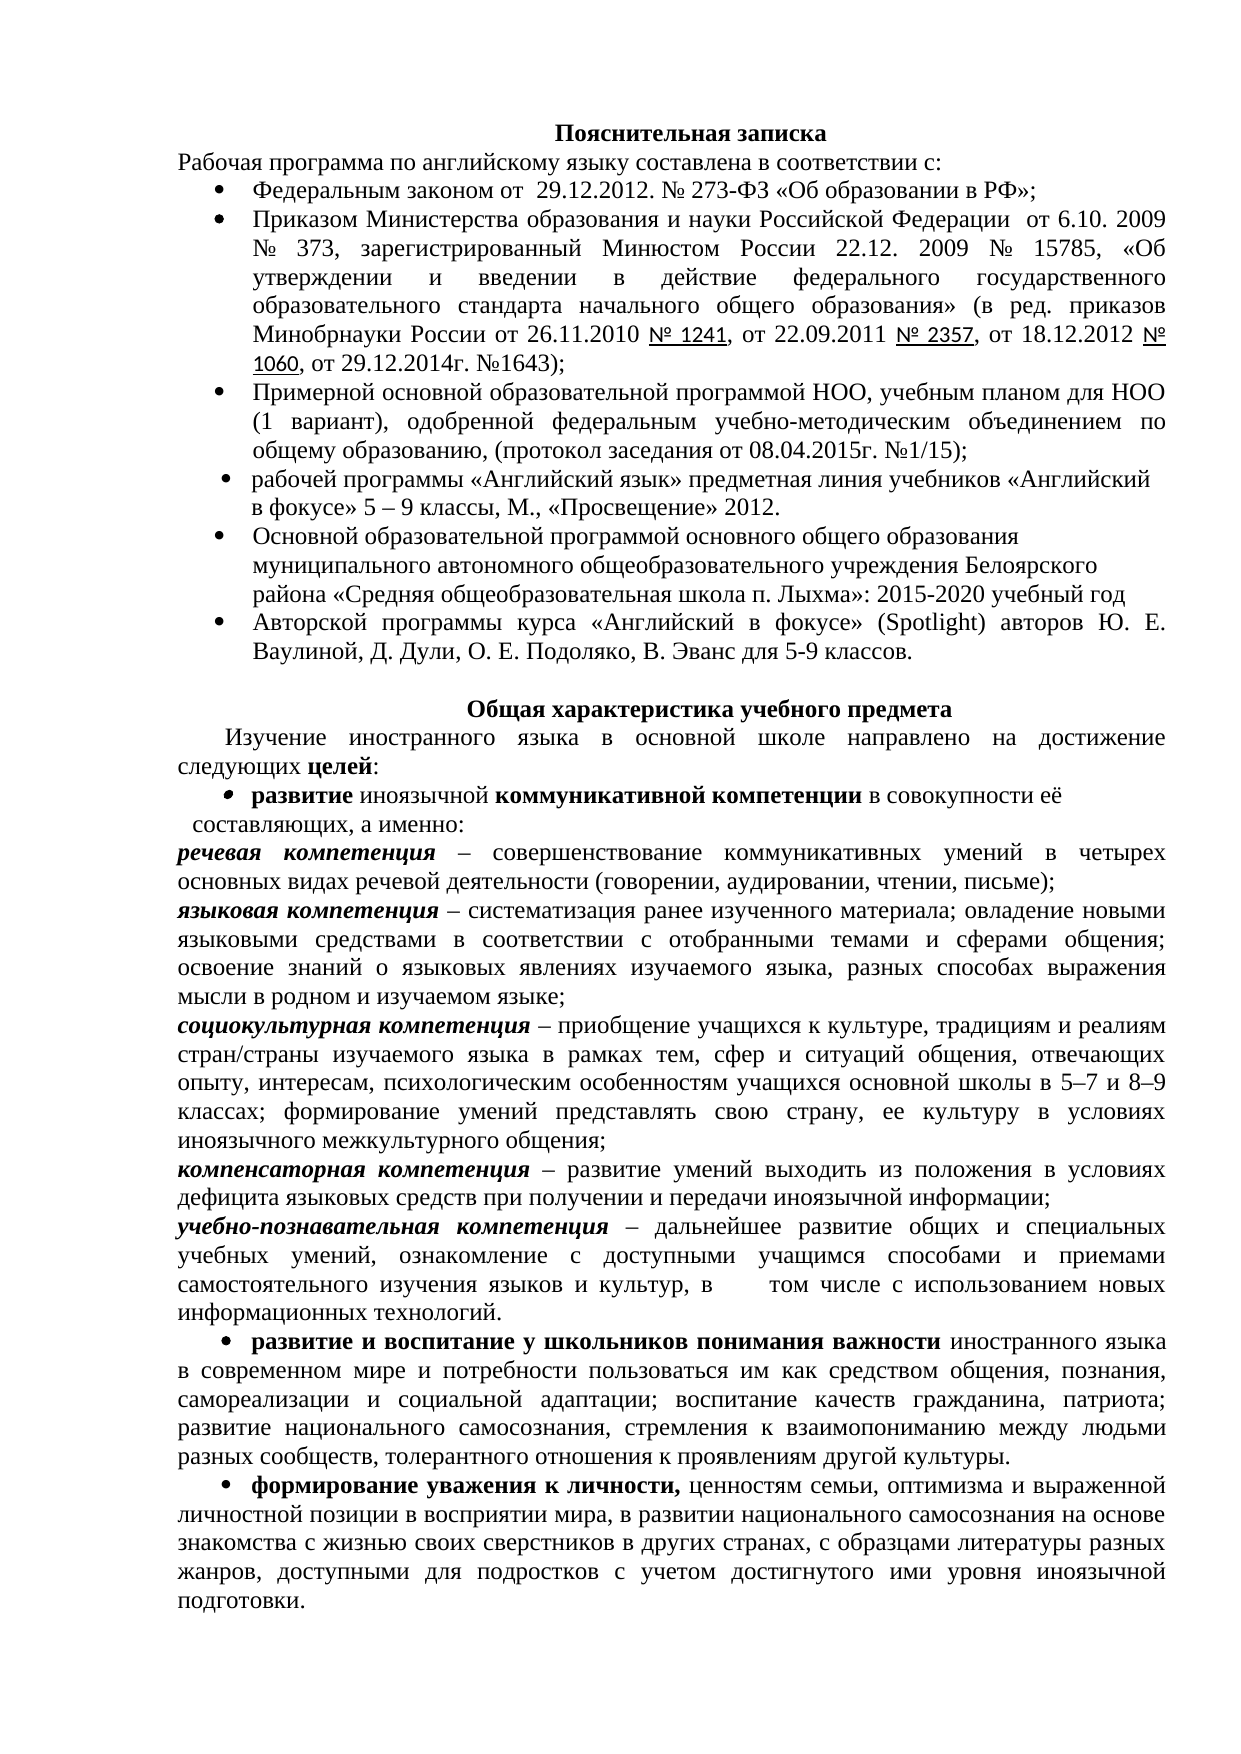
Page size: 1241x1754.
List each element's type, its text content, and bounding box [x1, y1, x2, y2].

list Федеральным законом от 29.12.2012. № 273-ФЗ «Об образовании в РФ»; [215, 176, 1167, 204]
list формирование уважения к личности, ценностям семьи, оптимизма и выраженной личностной позиции в восприятии мира, в развитии национального самосознания на основе знакомства с жизнью своих сверстников в других странах, с образцами литературы разных жанров, доступными для подростков с учетом достигнутого ими уровня иноязычной подготовки. [177, 1470, 1167, 1614]
list языковая компетенция – систематизация ранее изученного материала; овладение новыми языковыми средствами в соответствии с отобранными темами и сферами общения; освоение знаний о языковых явлениях изучаемого языка, разных способах выражения мысли в родном и изучаемом языке; [177, 895, 1167, 1010]
text Общая характеристика учебного предмета [177, 694, 1167, 722]
list Авторской программы курса «Английский в фокусе» (Spotlight) авторов Ю. Е. Ваулиной, Д. Дули, О. Е. Подоляко, В. Эванс для 5-9 классов. [215, 607, 1167, 665]
list Приказом Министерства образования и науки Российской Федерации от 6.10. 2009 № 373, зарегистрированный Минюстом России 22.12. 2009 № 15785, «Об утверждении и введении в действие федерального государственного образовательного стандарта начального общего образования» (в ред. приказов Минобрнауки России от 26.11.2010 № 1241, от 22.09.2011 № 2357, от 18.12.2012 № 1060, от 29.12.2014г. №1643); [215, 204, 1167, 377]
text Изучение иностранного языка в основной школе направлено на достижение следующих целей: [177, 722, 1167, 780]
text Пояснительная записка [215, 118, 1167, 147]
list социокультурная компетенция – приобщение учащихся к культуре, традициям и реалиям стран/страны изучаемого языка в рамках тем, сфер и ситуаций общения, отвечающих опыту, интересам, психологическим особенностям учащихся основной школы в 5–7 и 8–9 классах; формирование умений представлять свою страну, ее культуру в условиях иноязычного межкультурного общения; [177, 1010, 1167, 1154]
list Основной образовательной программой основного общего образования муниципального автономного общеобразовательного учреждения Белоярского района «Средняя общеобразовательная школа п. Лыхма»: 2015-2020 учебный год [215, 521, 1167, 607]
text Рабочая программа по английскому языку составлена в соответствии с: [177, 147, 1167, 176]
text в фокусе» 5 – 9 классы, М., «Просвещение» 2012. [251, 492, 1167, 521]
list речевая компетенция – совершенствование коммуникативных умений в четырех основных видах речевой деятельности (говорении, аудировании, чтении, письме); [177, 837, 1167, 895]
list компенсаторная компетенция – развитие умений выходить из положения в условиях дефицита языковых средств при получении и передачи иноязычной информации; [177, 1154, 1167, 1211]
list Примерной основной образовательной программой НОО, учебным планом для НОО (1 вариант), одобренной федеральным учебно-методическим объединением по общему образованию, (протокол заседания от 08.04.2015г. №1/15); [215, 377, 1167, 464]
list учебно-познавательная компетенция – дальнейшее развитие общих и специальных учебных умений, ознакомление с доступными учащимся способами и приемами самостоятельного изучения языков и культур, в том числе с использованием новых информационных технологий. [177, 1211, 1167, 1326]
list развитие и воспитание у школьников понимания важности иностранного языка в современном мире и потребности пользоваться им как средством общения, познания, самореализации и социальной адаптации; воспитание качеств гражданина, патриота; развитие национального самосознания, стремления к взаимопониманию между людьми разных сообществ, толерантного отношения к проявлениям другой культуры. [177, 1326, 1167, 1470]
list рабочей программы «Английский язык» предметная линия учебников «Английский [177, 464, 1167, 492]
list развитие иноязычной коммуникативной компетенции в совокупности её составляющих, а именно: [192, 780, 1167, 837]
